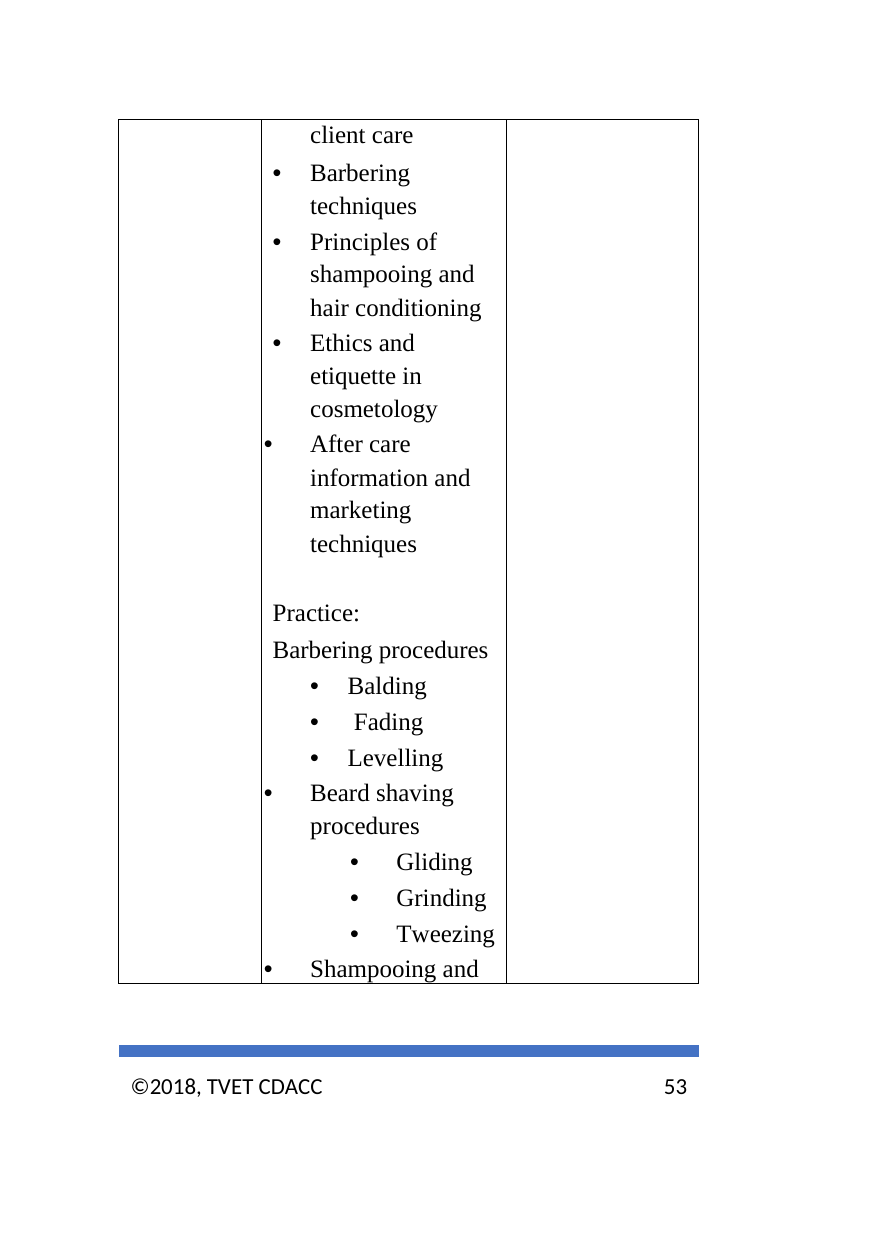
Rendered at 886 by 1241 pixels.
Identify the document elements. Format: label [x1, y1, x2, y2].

table_cell [507, 120, 698, 983]
table_cell [262, 120, 506, 983]
table_cell [119, 120, 261, 983]
